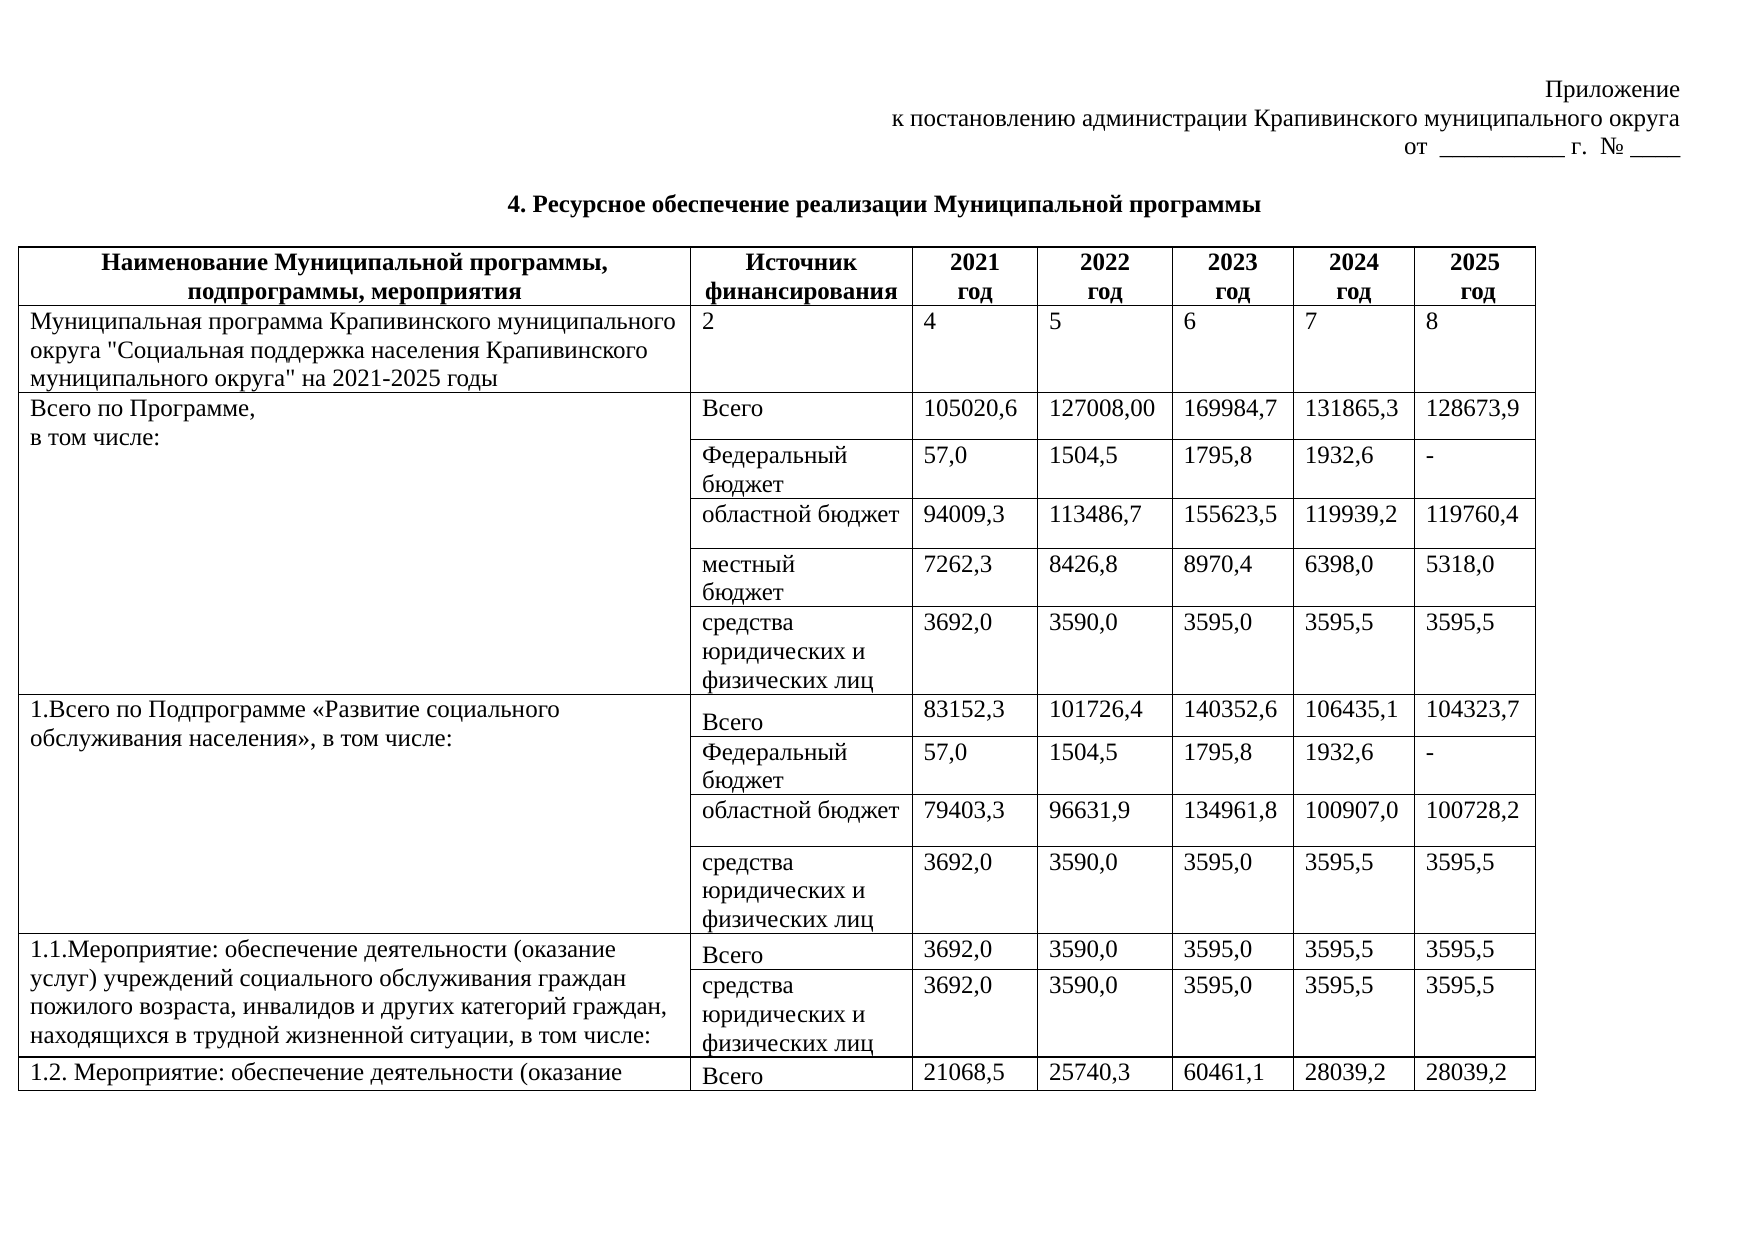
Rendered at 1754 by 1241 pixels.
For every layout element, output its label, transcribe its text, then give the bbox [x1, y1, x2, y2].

table_header 2021 год [913, 248, 1037, 305]
table_header Наименование Муниципальной программы, подпрограммы, мероприятия [19, 248, 690, 305]
text 4. Ресурсное обеспечение реализации Муниципальной программы [29, 189, 1680, 218]
table_cell 28039,2 [1294, 1058, 1414, 1089]
table_cell 6398,0 [1294, 549, 1414, 606]
table_cell областной бюджет [691, 499, 912, 548]
table_cell Муниципальная программа Крапивинского муниципального округа "Социальная поддержка населения Крапивинского муниципального округа" на 2021-2025 годы [19, 306, 690, 392]
table_cell 3590,0 [1038, 934, 1172, 969]
table_cell 21068,5 [913, 1058, 1037, 1089]
table_cell местный бюджет [691, 549, 912, 606]
table_cell 3595,5 [1294, 607, 1414, 693]
table_header 2025 год [1415, 248, 1535, 305]
table_cell 119939,2 [1294, 499, 1414, 548]
table_cell 1795,8 [1173, 737, 1293, 794]
table_cell 3692,0 [913, 970, 1037, 1056]
table_cell 3595,5 [1294, 847, 1414, 933]
table_cell 134961,8 [1173, 795, 1293, 846]
table_cell 127008,00 [1038, 393, 1172, 439]
table_cell Федеральный бюджет [691, 440, 912, 498]
text к постановлению администрации Крапивинского муниципального округа [29, 103, 1680, 131]
table_cell - [1415, 440, 1535, 498]
table_cell 96631,9 [1038, 795, 1172, 846]
table_cell 1.1.Мероприятие: обеспечение деятельности (оказание услуг) учреждений социального обслуживания граждан пожилого возраста, инвалидов и других категорий граждан, находящихся в трудной жизненной ситуации, в том числе: [19, 934, 690, 1056]
table_cell Всего [691, 1058, 912, 1089]
table_cell 106435,1 [1294, 695, 1414, 736]
table_cell 1932,6 [1294, 737, 1414, 794]
table_cell 28039,2 [1415, 1058, 1535, 1089]
text Приложение [29, 74, 1680, 103]
table_cell 100728,2 [1415, 795, 1535, 846]
table_cell средства юридических и физических лиц [691, 970, 912, 1056]
table_cell 1504,5 [1038, 737, 1172, 794]
table_cell 3595,5 [1415, 970, 1535, 1056]
table_cell 128673,9 [1415, 393, 1535, 439]
table_cell 3590,0 [1038, 607, 1172, 693]
table_cell 2 [691, 306, 912, 392]
table_cell Всего [691, 934, 912, 969]
table_cell 1932,6 [1294, 440, 1414, 498]
text от __________ г. № ____ [29, 131, 1680, 160]
table_header 2022 год [1038, 248, 1172, 305]
table_cell 60461,1 [1173, 1058, 1293, 1089]
table_cell 101726,4 [1038, 695, 1172, 736]
table_cell 3590,0 [1038, 970, 1172, 1056]
table_cell 169984,7 [1173, 393, 1293, 439]
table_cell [19, 1058, 690, 1089]
table_cell 79403,3 [913, 795, 1037, 846]
table_cell 104323,7 [1415, 695, 1535, 736]
table_cell 100907,0 [1294, 795, 1414, 846]
table_cell 5318,0 [1415, 549, 1535, 606]
table_cell 25740,3 [1038, 1058, 1172, 1089]
table_cell 57,0 [913, 737, 1037, 794]
table_header Источник финансирования [691, 248, 912, 305]
table_cell Всего по Программе, в том числе: [19, 393, 690, 693]
table_cell Всего [691, 393, 912, 439]
table_header 2024 год [1294, 248, 1414, 305]
table_cell средства юридических и физических лиц [691, 847, 912, 933]
table_cell 3595,5 [1415, 934, 1535, 969]
table_cell 119760,4 [1415, 499, 1535, 548]
table_cell 3595,5 [1415, 847, 1535, 933]
table_cell 3595,5 [1415, 607, 1535, 693]
table_cell 1.Всего по Подпрограмме «Развитие социального обслуживания населения», в том числе: [19, 695, 690, 933]
table_cell областной бюджет [691, 795, 912, 846]
table_cell 3595,0 [1173, 607, 1293, 693]
table_cell средства юридических и физических лиц [691, 607, 912, 693]
table_cell 57,0 [913, 440, 1037, 498]
table_cell 155623,5 [1173, 499, 1293, 548]
table_cell 83152,3 [913, 695, 1037, 736]
table_cell 1504,5 [1038, 440, 1172, 498]
table_cell 8426,8 [1038, 549, 1172, 606]
table_cell 3595,5 [1294, 934, 1414, 969]
table_cell 6 [1173, 306, 1293, 392]
table_cell 131865,3 [1294, 393, 1414, 439]
table_cell 3692,0 [913, 934, 1037, 969]
table_cell 94009,3 [913, 499, 1037, 548]
table_cell 4 [913, 306, 1037, 392]
table_cell 3595,0 [1173, 970, 1293, 1056]
table_cell - [1415, 737, 1535, 794]
table_cell 3595,0 [1173, 934, 1293, 969]
table_cell 3692,0 [913, 607, 1037, 693]
table_cell Всего [691, 695, 912, 736]
table_cell 3595,0 [1173, 847, 1293, 933]
table_cell Федеральный бюджет [691, 737, 912, 794]
table_cell 7 [1294, 306, 1414, 392]
table_cell 5 [1038, 306, 1172, 392]
table_cell 105020,6 [913, 393, 1037, 439]
table_cell 113486,7 [1038, 499, 1172, 548]
table_cell 3692,0 [913, 847, 1037, 933]
table_header 2023 год [1173, 248, 1293, 305]
table_cell 8970,4 [1173, 549, 1293, 606]
table_cell 7262,3 [913, 549, 1037, 606]
table_cell 3595,5 [1294, 970, 1414, 1056]
table_cell 140352,6 [1173, 695, 1293, 736]
table_cell 8 [1415, 306, 1535, 392]
table_cell 1795,8 [1173, 440, 1293, 498]
table_cell 3590,0 [1038, 847, 1172, 933]
